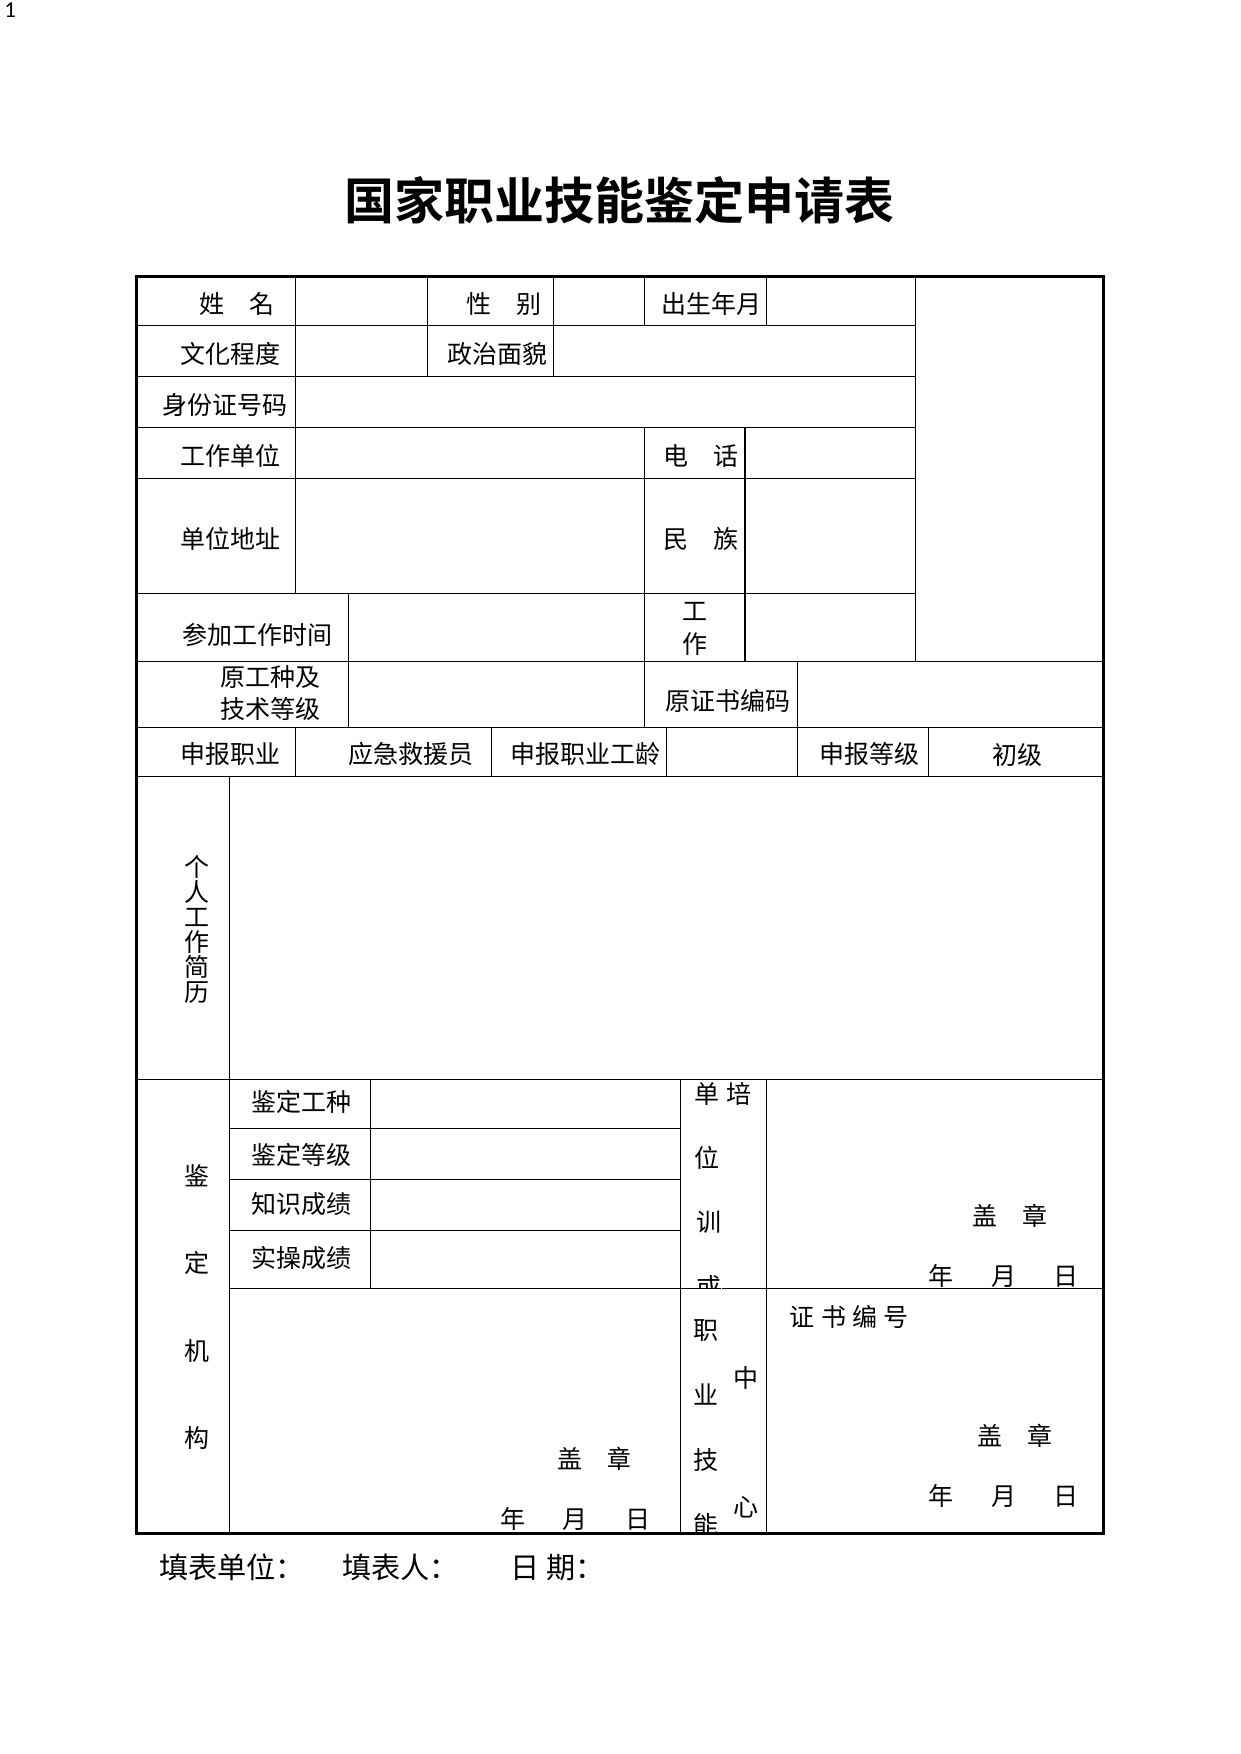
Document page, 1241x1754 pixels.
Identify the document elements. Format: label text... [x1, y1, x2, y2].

table_cell 知识成绩 [230, 1180, 370, 1230]
table_cell 鉴定等级 [230, 1129, 370, 1179]
table_cell [798, 662, 1102, 727]
table_header 性 别 [428, 278, 553, 325]
table_cell 政治面貌 [428, 326, 553, 376]
table_cell [296, 428, 644, 478]
table_cell 个人工作简历 [138, 777, 229, 1079]
table_cell 职 业 技 能 鉴 定 [681, 1289, 721, 1532]
table_cell [554, 326, 915, 376]
table_cell 申报职业工龄 [492, 728, 666, 776]
table_cell 盖 章 年 月 日 [230, 1289, 680, 1532]
table_cell 单 培 位 训 或 机 构 [681, 1080, 766, 1288]
table_cell [296, 479, 644, 593]
table_cell 工作 年限 [645, 594, 744, 661]
table_cell 民 族 [645, 479, 744, 593]
table_cell [296, 326, 427, 376]
table_cell [746, 479, 915, 593]
table_cell [349, 662, 644, 727]
table_cell 单位地址 [138, 479, 295, 593]
table_cell [371, 1080, 680, 1128]
table_cell 申报职业 [138, 728, 295, 776]
table_header 出生年月 [645, 278, 766, 325]
table_cell [746, 428, 915, 478]
table_header [916, 278, 1102, 661]
table_cell 参加工作时间 [138, 594, 348, 661]
table_cell [230, 777, 1102, 1079]
table_cell 证 书 编 号 盖 章 年 月 日 [767, 1289, 1102, 1532]
table_cell [746, 594, 915, 661]
table_cell 实操成绩 [230, 1231, 370, 1288]
table_cell [667, 728, 797, 776]
table_header [554, 278, 644, 325]
table_cell [371, 1231, 680, 1288]
table_cell [296, 377, 915, 427]
table_cell [371, 1129, 680, 1179]
text 填表单位： 填表人： 日 期： [159, 1544, 1117, 1587]
table_cell 鉴 定 机 构 [138, 1080, 229, 1532]
table_cell 电 话 [645, 428, 744, 478]
table_cell 文化程度 [138, 326, 295, 376]
table_cell 初级 [929, 728, 1102, 776]
table_header [296, 278, 427, 325]
table_cell 原工种及 技术等级 [138, 662, 348, 727]
table_cell [349, 594, 644, 661]
text 国家职业技能鉴定申请表 [344, 161, 1117, 233]
table_cell 工作单位 [138, 428, 295, 478]
table_cell 申报等级 [798, 728, 928, 776]
table_cell 应急救援员 [296, 728, 491, 776]
table_cell 中 心 [722, 1289, 766, 1532]
table_cell 原证书编码 [645, 662, 797, 727]
table_cell 鉴定工种 [230, 1080, 370, 1128]
table_cell 身份证号码 [138, 377, 295, 427]
table_header [767, 278, 915, 325]
table_header 姓 名 [138, 278, 295, 325]
table_cell 盖 章 年 月 日 [767, 1080, 1102, 1288]
table_cell [371, 1180, 680, 1230]
